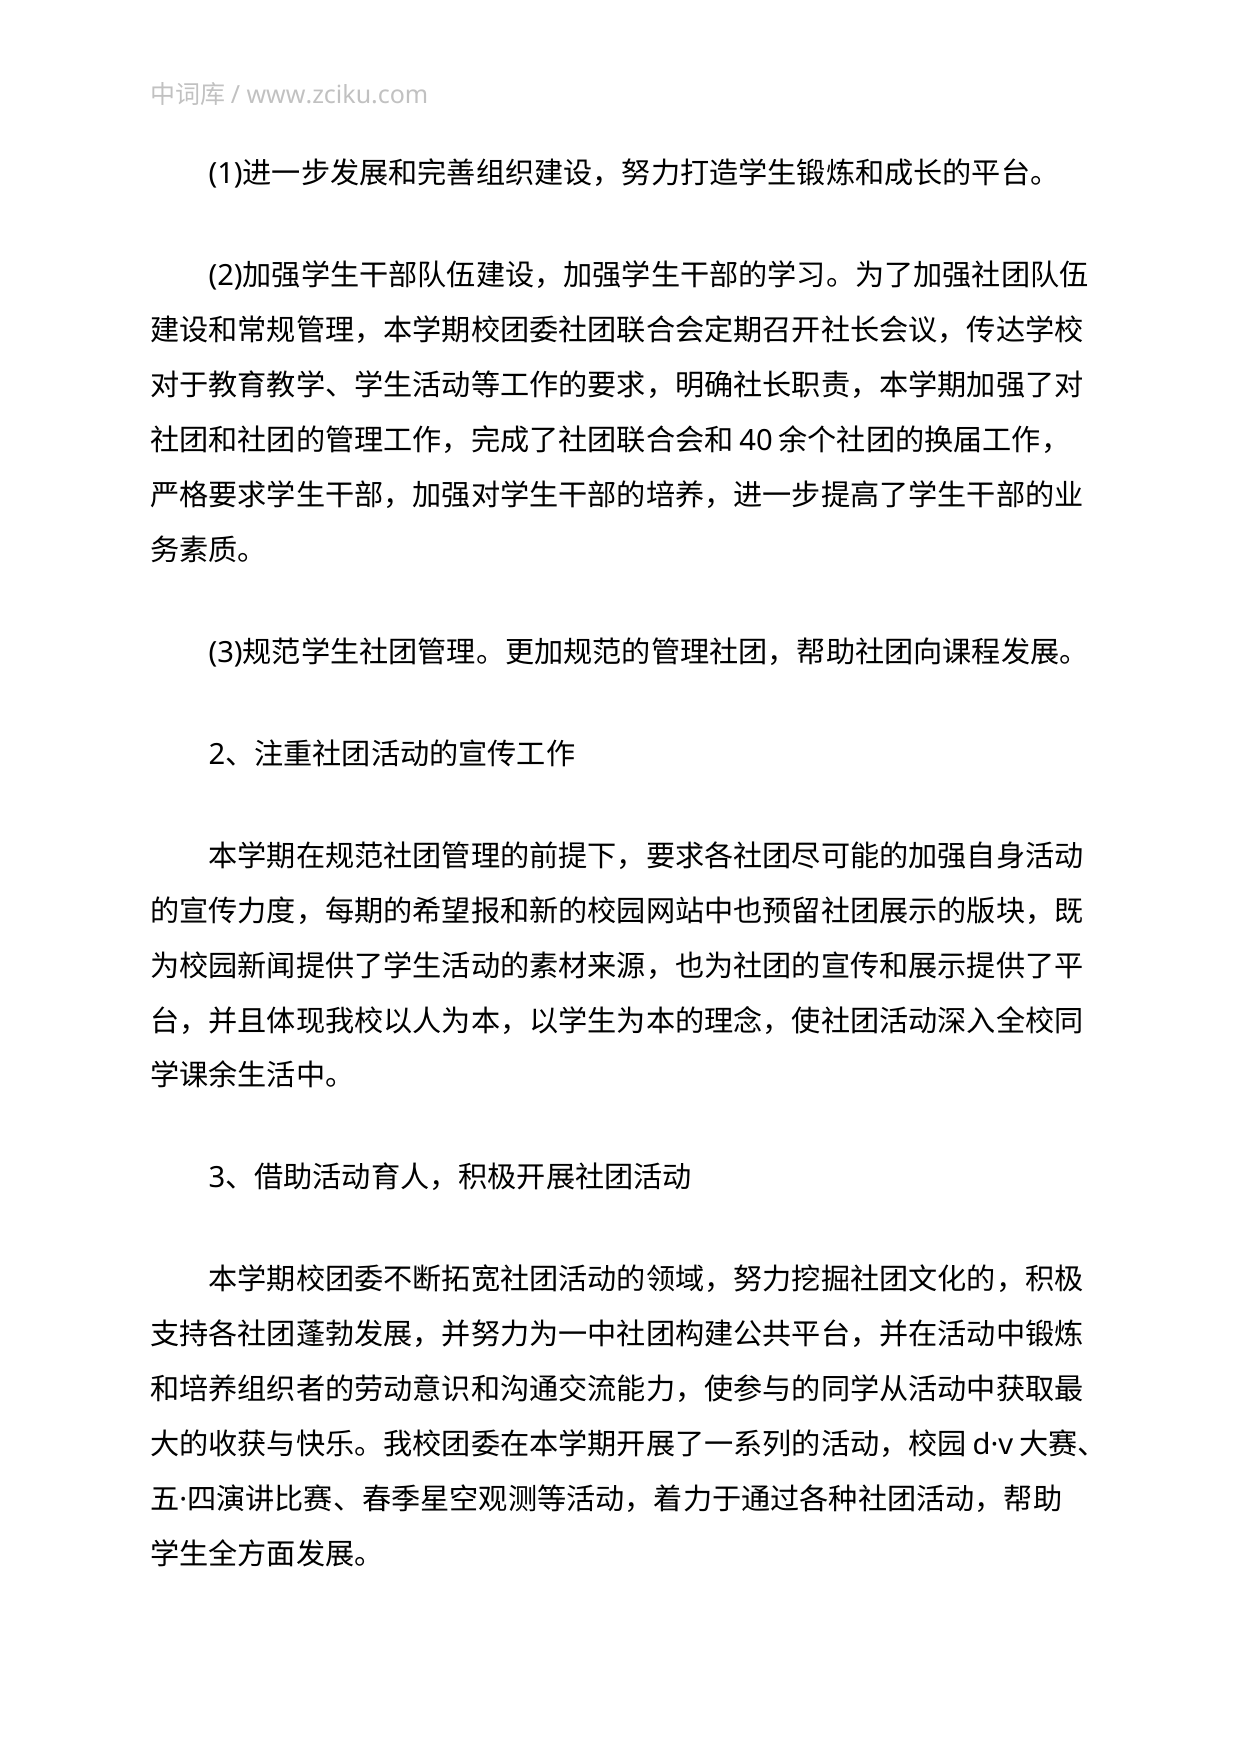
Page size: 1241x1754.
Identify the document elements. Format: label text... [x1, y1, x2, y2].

text (1)进一步发展和完善组织建设，努力打造学生锻炼和成长的平台。 [150, 150, 1090, 192]
text 2、注重社团活动的宣传工作 [150, 730, 1090, 773]
text 3、借助活动育人，积极开展社团活动 [150, 1154, 1090, 1196]
text (3)规范学生社团管理。更加规范的管理社团，帮助社团向课程发展。 [150, 628, 1090, 671]
text 本学期在规范社团管理的前提下，要求各社团尽可能的加强自身活动的宣传力度，每期的希望报和新的校园网站中也预留社团展示的版块，既为校园新闻提供了学生活动的素材来源，也为社团的宣传和展示提供了平台，并且体现我校以人为本，以学生为本的理念，使社团活动深入全校同学课余生活中。 [150, 832, 1090, 1094]
text 本学期校团委不断拓宽社团活动的领域，努力挖掘社团文化的，积极支持各社团蓬勃发展，并努力为一中社团构建公共平台，并在活动中锻炼和培养组织者的劳动意识和沟通交流能力，使参与的同学从活动中获取最大的收获与快乐。我校团委在本学期开展了一系列的活动，校园d·v大赛、五·四演讲比赛、春季星空观测等活动，着力于通过各种社团活动，帮助学生全方面发展。 [150, 1256, 1090, 1573]
text (2)加强学生干部队伍建设，加强学生干部的学习。为了加强社团队伍建设和常规管理，本学期校团委社团联合会定期召开社长会议，传达学校对于教育教学、学生活动等工作的要求，明确社长职责，本学期加强了对社团和社团的管理工作，完成了社团联合会和40余个社团的换届工作，严格要求学生干部，加强对学生干部的培养，进一步提高了学生干部的业务素质。 [150, 252, 1090, 569]
